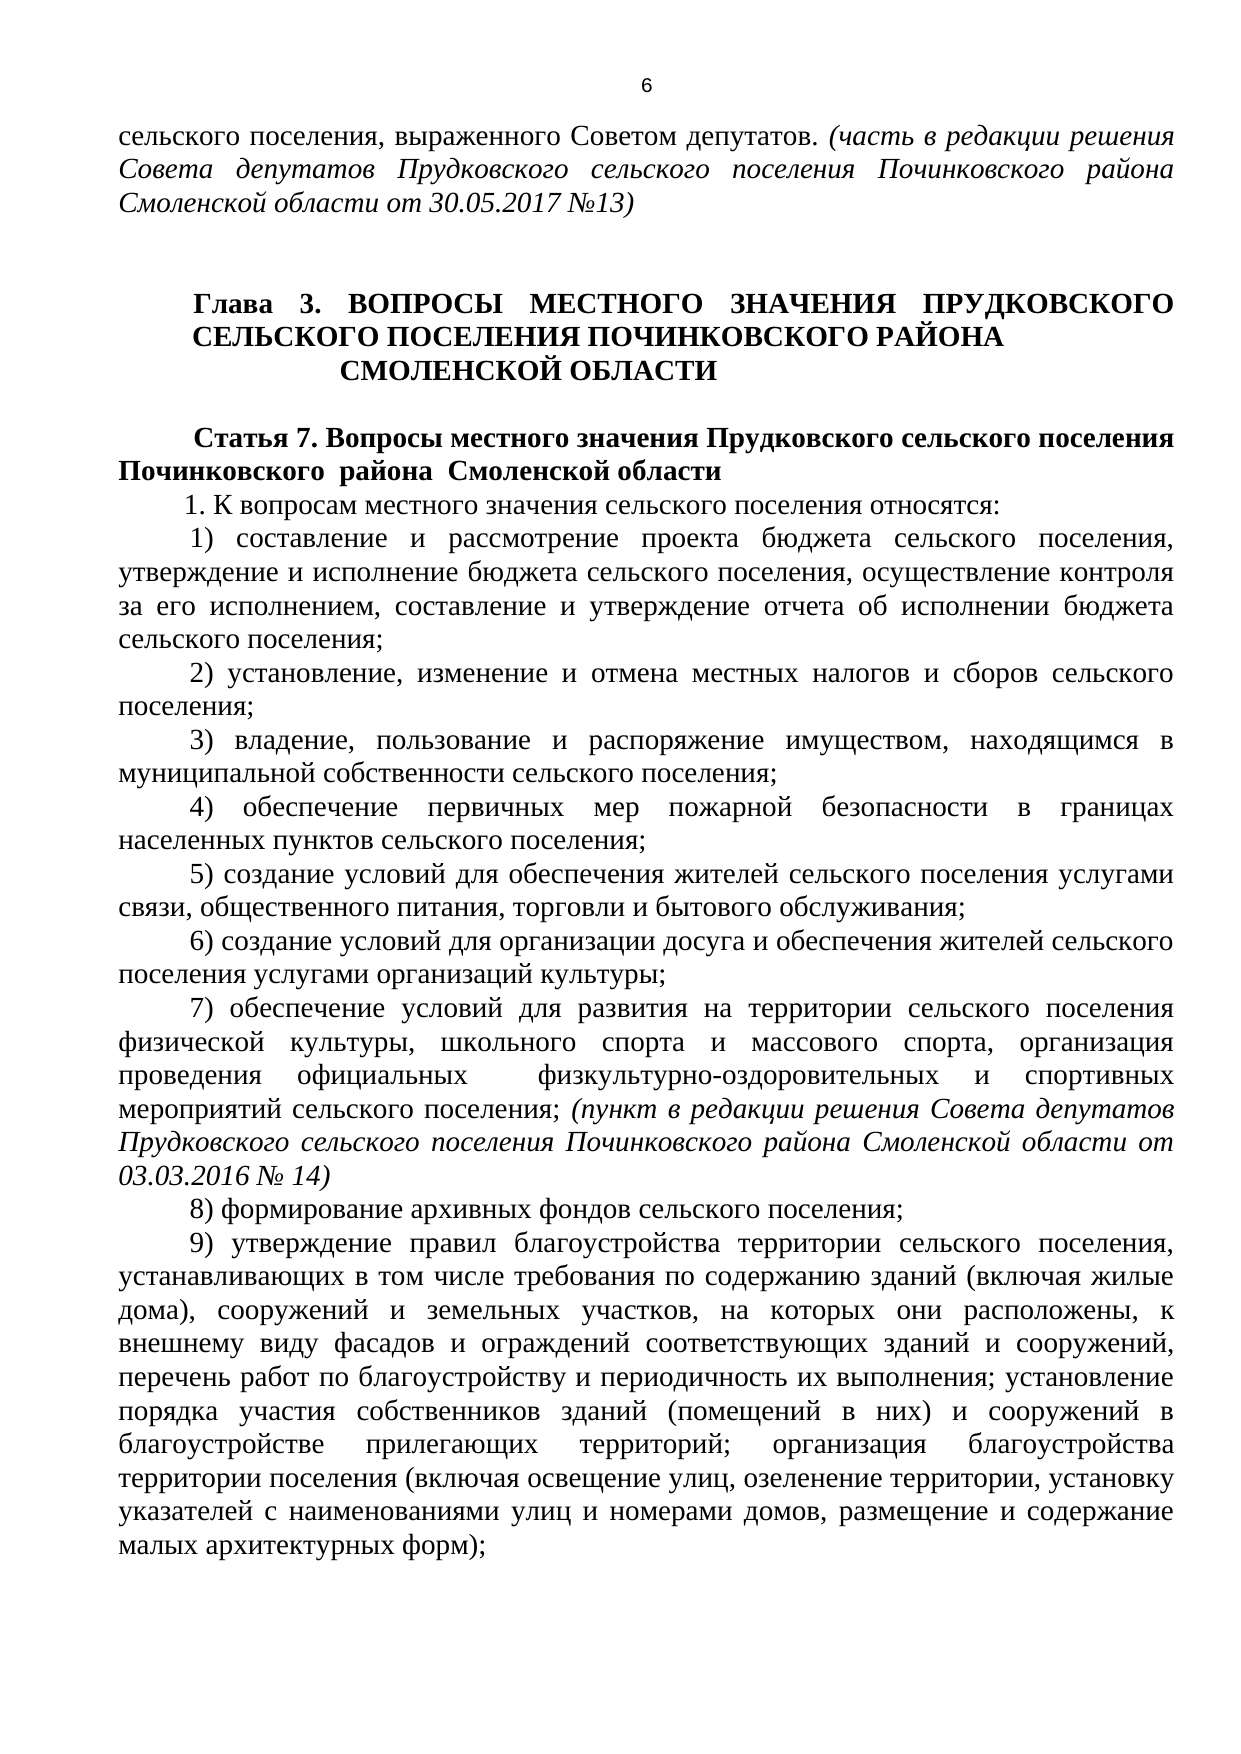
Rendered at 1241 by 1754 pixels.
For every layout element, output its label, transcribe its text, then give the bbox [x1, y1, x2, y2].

text 5) создание условий для обеспечения жителей сельского поселения услугами связи, общественного питания, торговли и бытового обслуживания; [118, 856, 1175, 923]
text Глава 3. ВОПРОСЫ МЕСТНОГО ЗНАЧЕНИЯ ПРУДКОВСКОГО СЕЛЬСКОГО ПОСЕЛЕНИЯ ПОЧИНКОВСКОГО РАЙОНА [192, 286, 1175, 353]
text Статья 7. Вопросы местного значения Прудковского сельского поселения Починковского района Смоленской области [118, 420, 1175, 487]
text 9) утверждение правил благоустройства территории сельского поселения, устанавливающих в том числе требования по содержанию зданий (включая жилые дома), сооружений и земельных участков, на которых они расположены, к внешнему виду фасадов и ограждений соответствующих зданий и сооружений, перечень работ по благоустройству и периодичность их выполнения; установление порядка участия собственников зданий (помещений в них) и сооружений в благоустройстве прилегающих территорий; организация благоустройства территории поселения (включая освещение улиц, озеленение территории, установку указателей с наименованиями улиц и номерами домов, размещение и содержание малых архитектурных форм); [118, 1225, 1175, 1560]
text 3) владение, пользование и распоряжение имуществом, находящимся в муниципальной собственности сельского поселения; [118, 722, 1175, 789]
text 2) установление, изменение и отмена местных налогов и сборов сельского поселения; [118, 655, 1175, 722]
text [118, 118, 1175, 219]
text 1) составление и рассмотрение проекта бюджета сельского поселения, утверждение и исполнение бюджета сельского поселения, осуществление контроля за его исполнением, составление и утверждение отчета об исполнении бюджета сельского поселения; [118, 521, 1175, 655]
text 4) обеспечение первичных мер пожарной безопасности в границах населенных пунктов сельского поселения; [118, 789, 1175, 856]
text 7) обеспечение условий для развития на территории сельского поселения физической культуры, школьного спорта и массового спорта, организация проведения официальных физкультурно-оздоровительных и спортивных мероприятий сельского поселения; (пункт в редакции решения Совета депутатов Прудковского сельского поселения Починковского района Смоленской области от 03.03.2016 № 14) [118, 990, 1175, 1191]
text СМОЛЕНСКОЙ ОБЛАСТИ [118, 353, 1175, 386]
text 6) создание условий для организации досуга и обеспечения жителей сельского поселения услугами организаций культуры; [118, 923, 1175, 990]
text 1. К вопросам местного значения сельского поселения относятся: [118, 487, 1175, 521]
text 8) формирование архивных фондов сельского поселения; [118, 1191, 1175, 1225]
